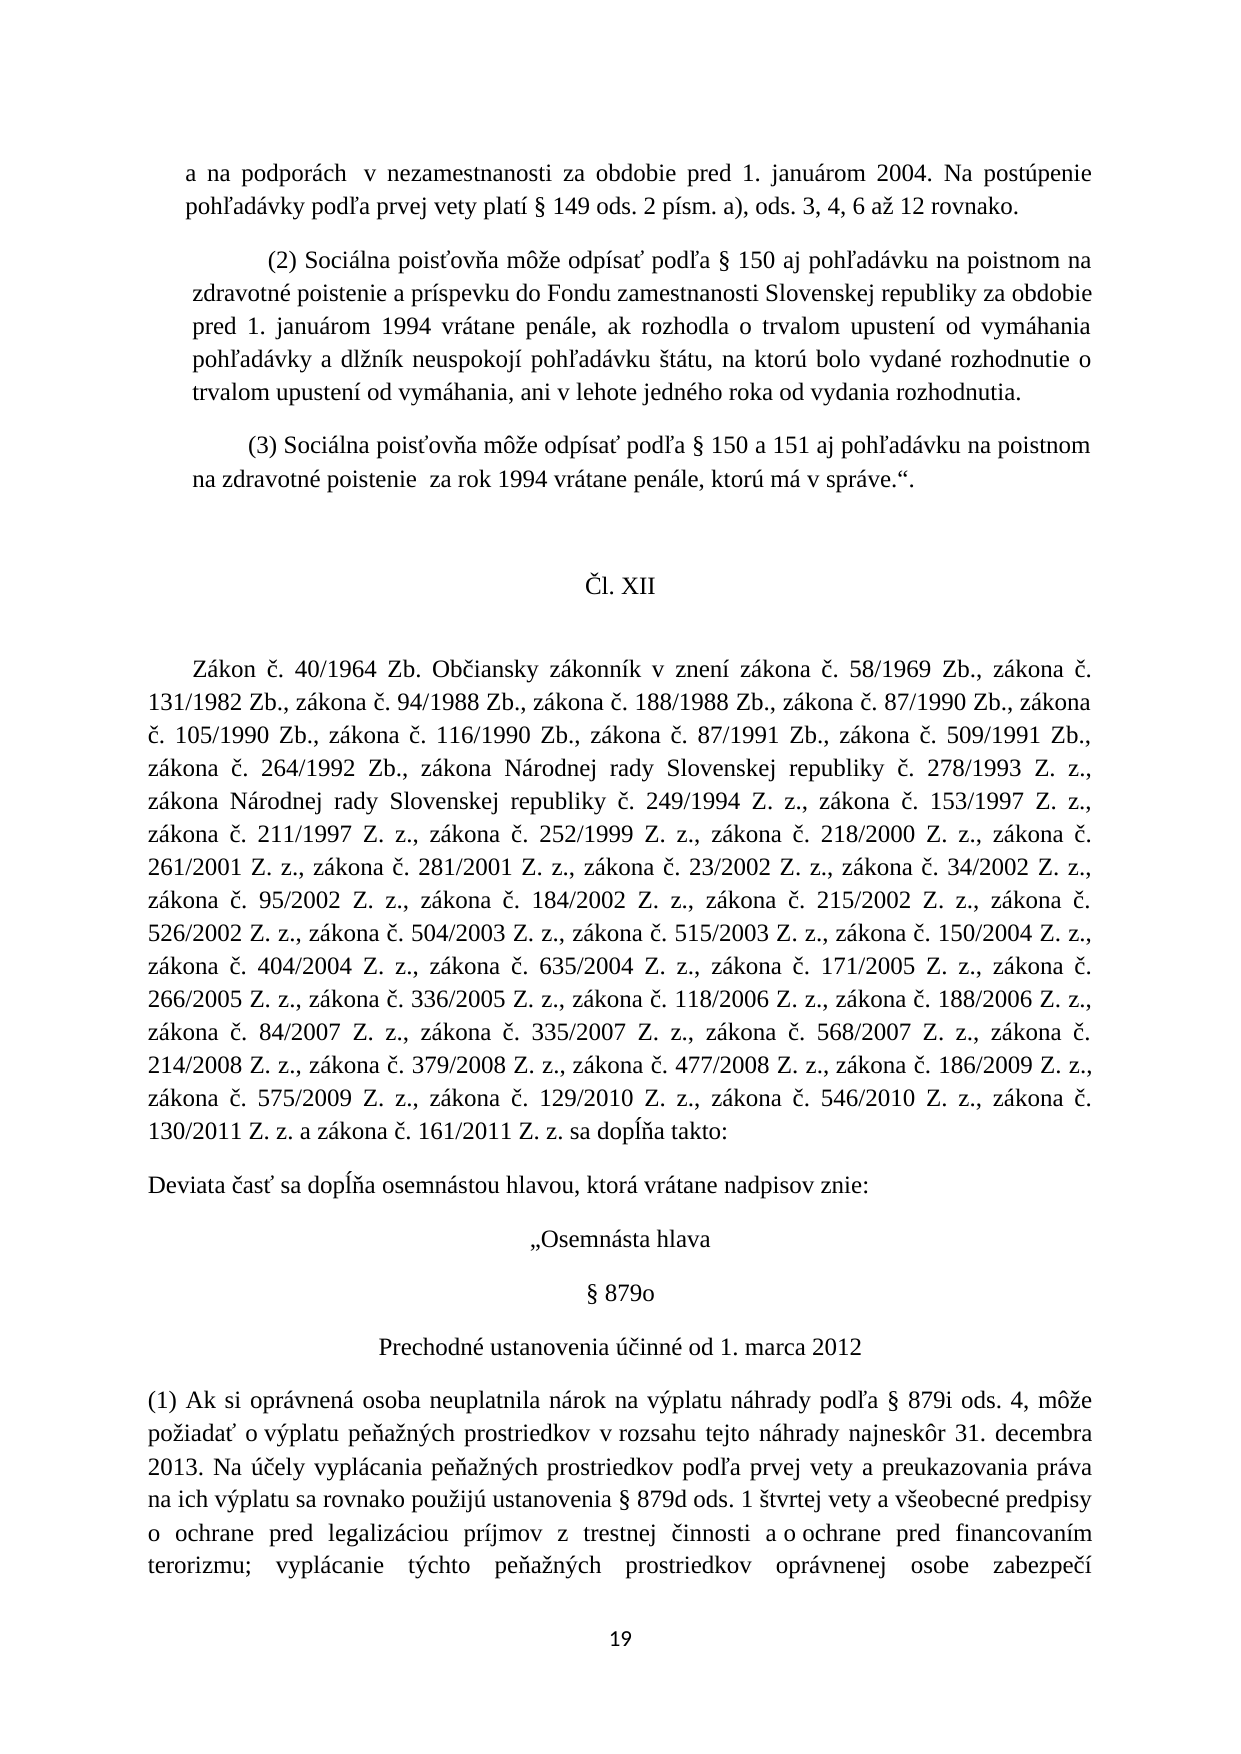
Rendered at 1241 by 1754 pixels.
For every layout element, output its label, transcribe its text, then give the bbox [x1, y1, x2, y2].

text (3) Sociálna poisťovňa môže odpísať podľa § 151 aj pohľadávku na poistnom na zdravotné poistenie za rok 1994 vrátane penále, ktorú má v správe.“. [148, 431, 1093, 492]
text „Osemnásta hlava [148, 1224, 1093, 1253]
text § 879o [148, 1278, 1093, 1307]
text Deviata časť sa dopĺňa osemnástou hlavou, ktorá vrátane nadpisov znie: [148, 1170, 1093, 1199]
text Prechodné ustanovenia účinné od 1. marca 2012 [148, 1332, 1093, 1360]
text Čl. XII [148, 571, 1093, 600]
text (2) Sociálna poisťovňa môže odpísať podľa § 150 aj pohľadávku na poistnom na zdravotné poistenie a príspevku do Fondu zamestnanosti Slovenskej republiky za obdobie pred 1. januárom 1994 vrátane penále, ak rozhodla o trvalom upustení od vymáhania pohľadávky a dlžník neuspokojí pohľadávku štátu, na ktorú bolo vydané rozhodnutie o trvalom upustení od vymáhania, ani v lehote jedného roka od vydania rozhodnutia. [148, 245, 1093, 406]
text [148, 1386, 1093, 1579]
text Zákon č. 40/1964 Zb. Občiansky zákonník v znení zákona č. 58/1969 Zb., zákona č. 131/1982 Zb., zákona č. 94/1988 Zb., zákona č. 188/1988 Zb., zákona č. 87/1990 Zb., zákona č. 105/1990 Zb., zákona č. 116/1990 Zb., zákona č. 87/1991 Zb., zákona č. 509/1991 Zb., zákona č. 264/1992 Zb., zákona Národnej rady Slovenskej republiky č. 278/1993 Z. z., zákona Národnej rady Slovenskej republiky č. 249/1994 Z. z., zákona č. 153/1997 Z. z., zákona č. 211/1997 Z. z., zákona č. 252/1999 Z. z., zákona č. 218/2000 Z. z., zákona č. 261/2001 Z. z., zákona č. 281/2001 Z. z., zákona č. 23/2002 Z. z., zákona č. 34/2002 Z. z., zákona č. 95/2002 Z. z., zákona č. 184/2002 Z. z., zákona č. 215/2002 Z. z., zákona č. 526/2002 Z. z., zákona č. 504/2003 Z. z., zákona č. 515/2003 Z. z., zákona č. 150/2004 Z. z., zákona č. 404/2004 Z. z., zákona č. 635/2004 Z. z., zákona č. 171/2005 Z. z., zákona č. 266/2005 Z. z., zákona č. 336/2005 Z. z., zákona č. 118/2006 Z. z., zákona č. 188/2006 Z. z., zákona č. 84/2007 Z. z., zákona č. 335/2007 Z. z., zákona č. 568/2007 Z. z., zákona č. 214/2008 Z. z., zákona č. 379/2008 Z. z., zákona č. 477/2008 Z. z., zákona č. 186/2009 Z. z., zákona č. 575/2009 Z. z., zákona č. 129/2010 Z. z., zákona č. 546/2010 Z. z., zákona č. 130/2011 Z. z. a zákona č. 161/2011 Z. z. sa dopĺňa takto: [148, 654, 1093, 1145]
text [185, 158, 1093, 219]
